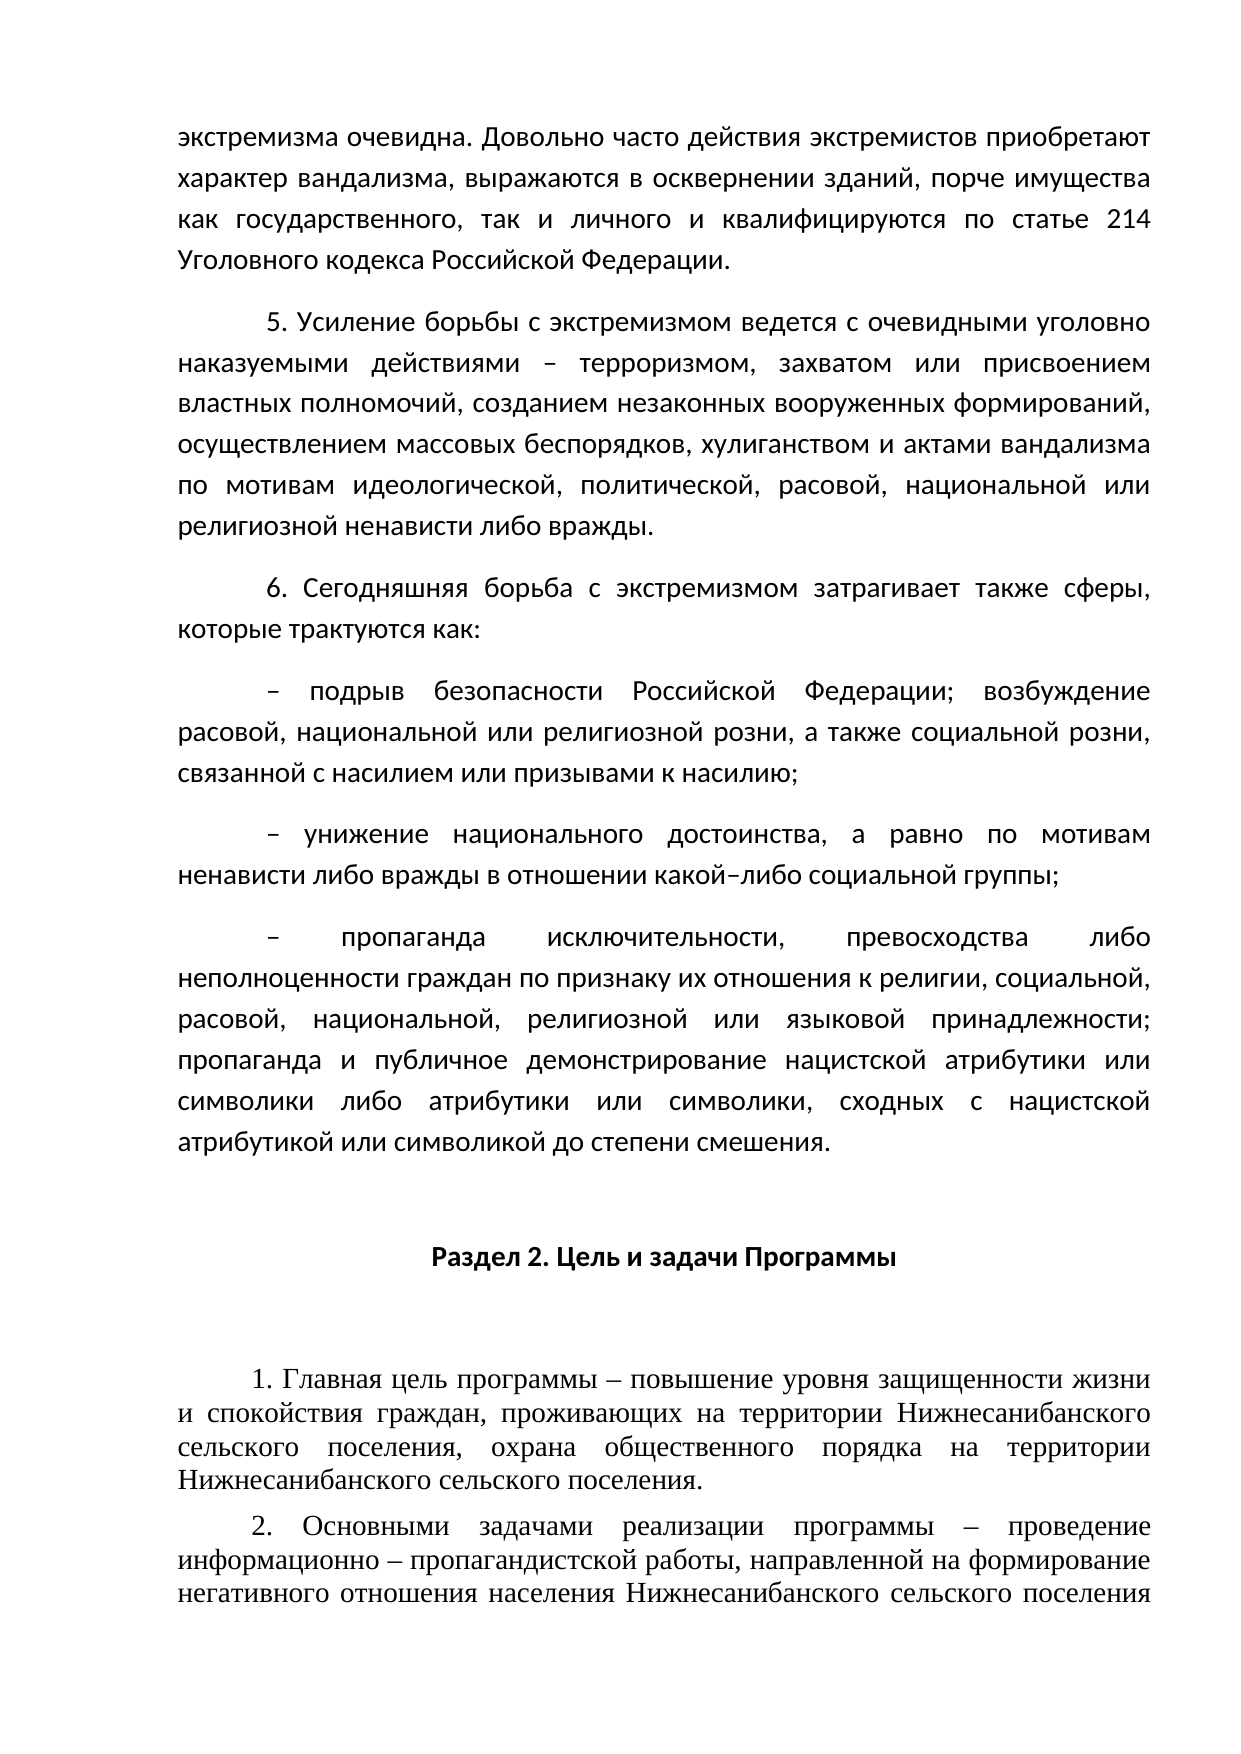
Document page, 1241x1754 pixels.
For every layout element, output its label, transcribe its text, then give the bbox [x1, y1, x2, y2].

text – пропаганда исключительности, превосходства либо неполноценности граждан по признаку их отношения к религии, социальной, расовой, национальной, религиозной или языковой принадлежности; пропаганда и публичное демонстрирование нацистской атрибутики или символики либо атрибутики или символики, сходных с нацистской атрибутикой или символикой до степени смешения. [177, 918, 1152, 1158]
text Раздел 2. Цель и задачи Программы [177, 1238, 1152, 1274]
text 6. Сегодняшняя борьба с экстремизмом затрагивает также сферы, которые трактуются как: [177, 569, 1152, 646]
text – подрыв безопасности Российской Федерации; возбуждение расовой, национальной или религиозной розни, а также социальной розни, связанной с насилием или призывами к насилию; [177, 672, 1152, 789]
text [177, 118, 1152, 277]
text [177, 1508, 1152, 1609]
text – унижение национального достоинства, а равно по мотивам ненависти либо вражды в отношении какой–либо социальной группы; [177, 816, 1152, 892]
text 1. Главная цель программы – повышение уровня защищенности жизни и спокойствия граждан, проживающих на территории Нижнесанибанского сельского поселения, охрана общественного порядка на территории Нижнесанибанского сельского поселения. [177, 1362, 1152, 1496]
text 5. Усиление борьбы с экстремизмом ведется с очевидными уголовно наказуемыми действиями – терроризмом, захватом или присвоением властных полномочий, созданием незаконных вооруженных формирований, осуществлением массовых беспорядков, хулиганством и актами вандализма по мотивам идеологической, политической, расовой, национальной или религиозной ненависти либо вражды. [177, 303, 1152, 543]
